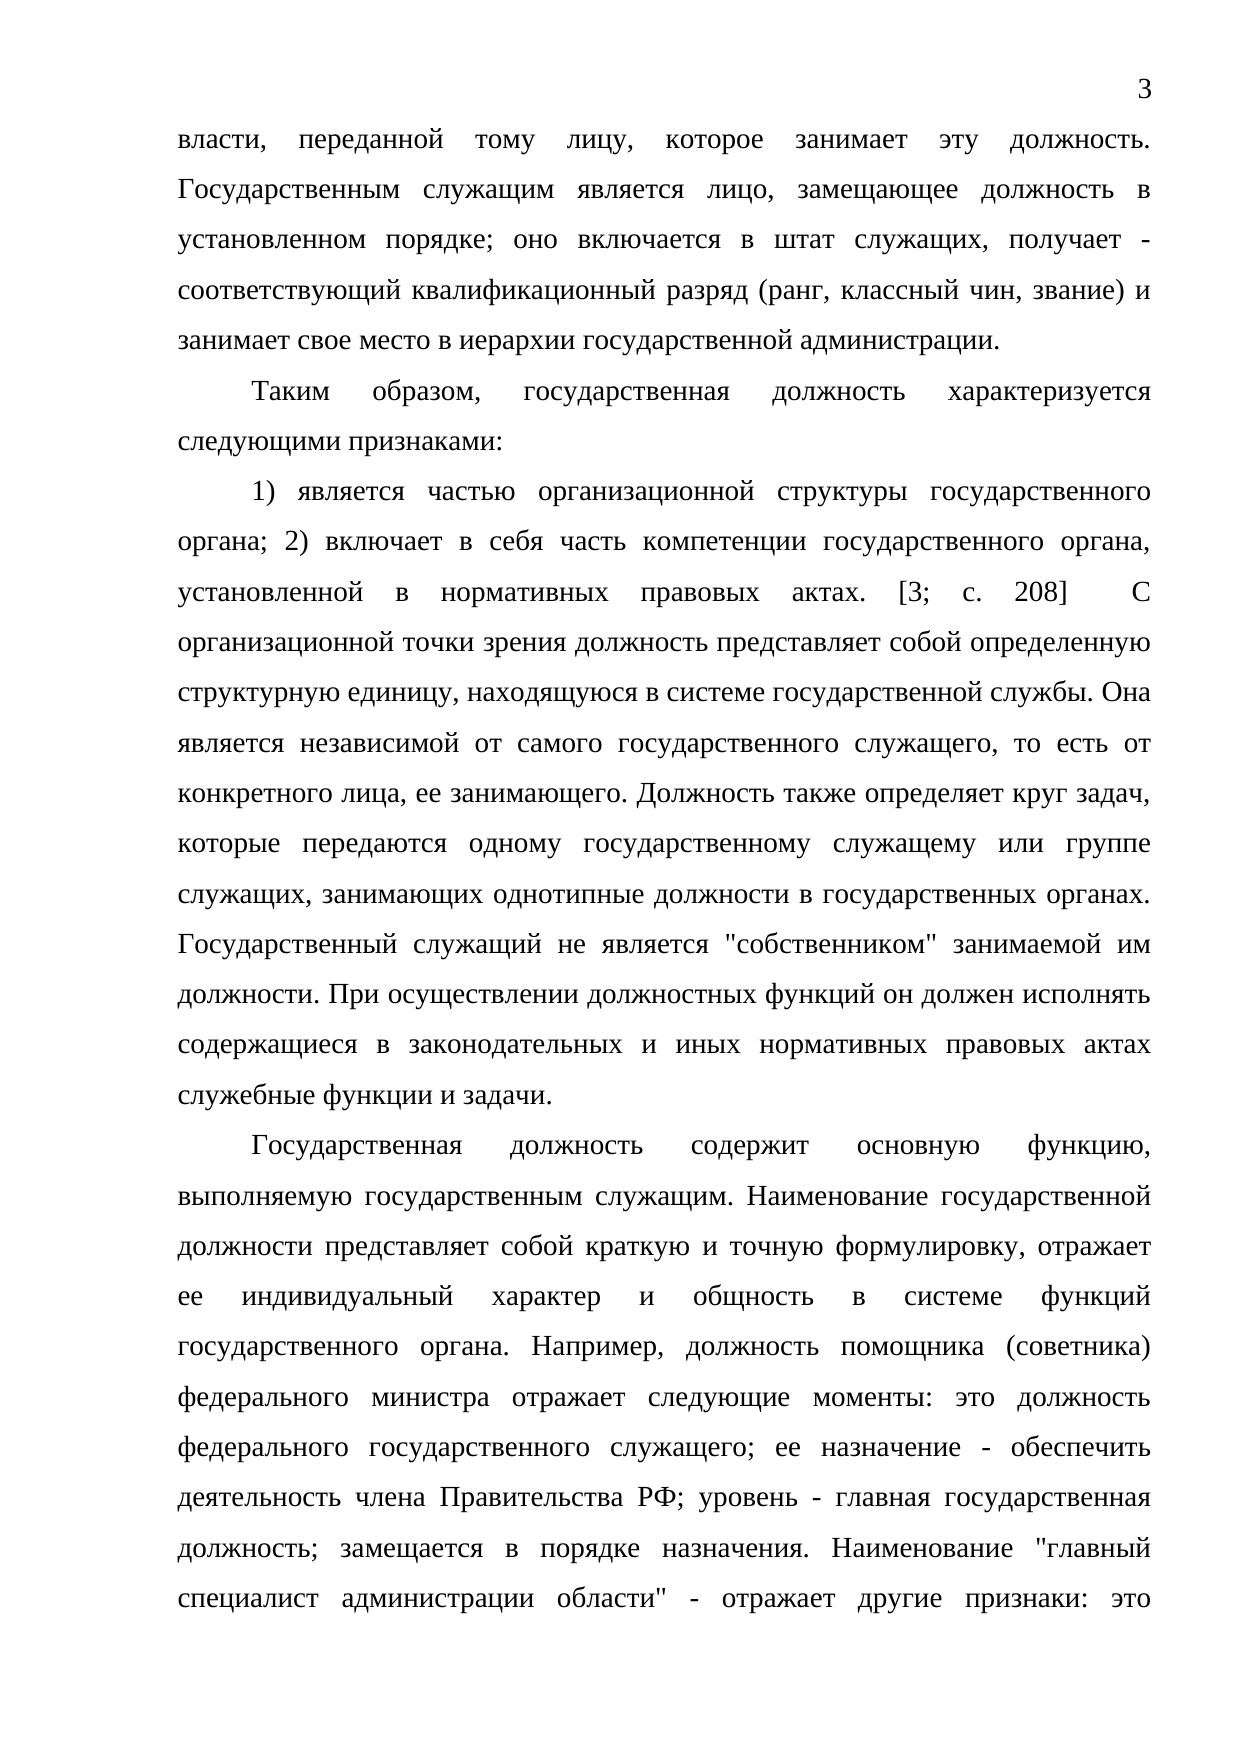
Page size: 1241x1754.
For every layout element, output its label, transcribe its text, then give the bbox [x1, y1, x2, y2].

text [177, 1127, 1152, 1614]
text Таким образом, государственная должность характеризуется следующими признаками: [177, 373, 1152, 456]
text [177, 121, 1152, 356]
text 1) является частью организационной структуры государственного органа; 2) включает в себя часть компетенции государственного органа, установленной в нормативных правовых актах. [3; с. 208] С организационной точки зрения должность представляет собой определенную структурную единицу, находящуюся в системе государственной службы. Она является независимой от самого государственного служащего, то есть от конкретного лица, ее занимающего. Должность также определяет круг задач, которые передаются одному государственному служащему или группе служащих, занимающих однотипные должности в государственных органах. Государственный служащий не является "собственником" занимаемой им должности. При осуществлении должностных функций он должен исполнять содержащиеся в законодательных и иных нормативных правовых актах служебные функции и задачи. [177, 473, 1152, 1111]
